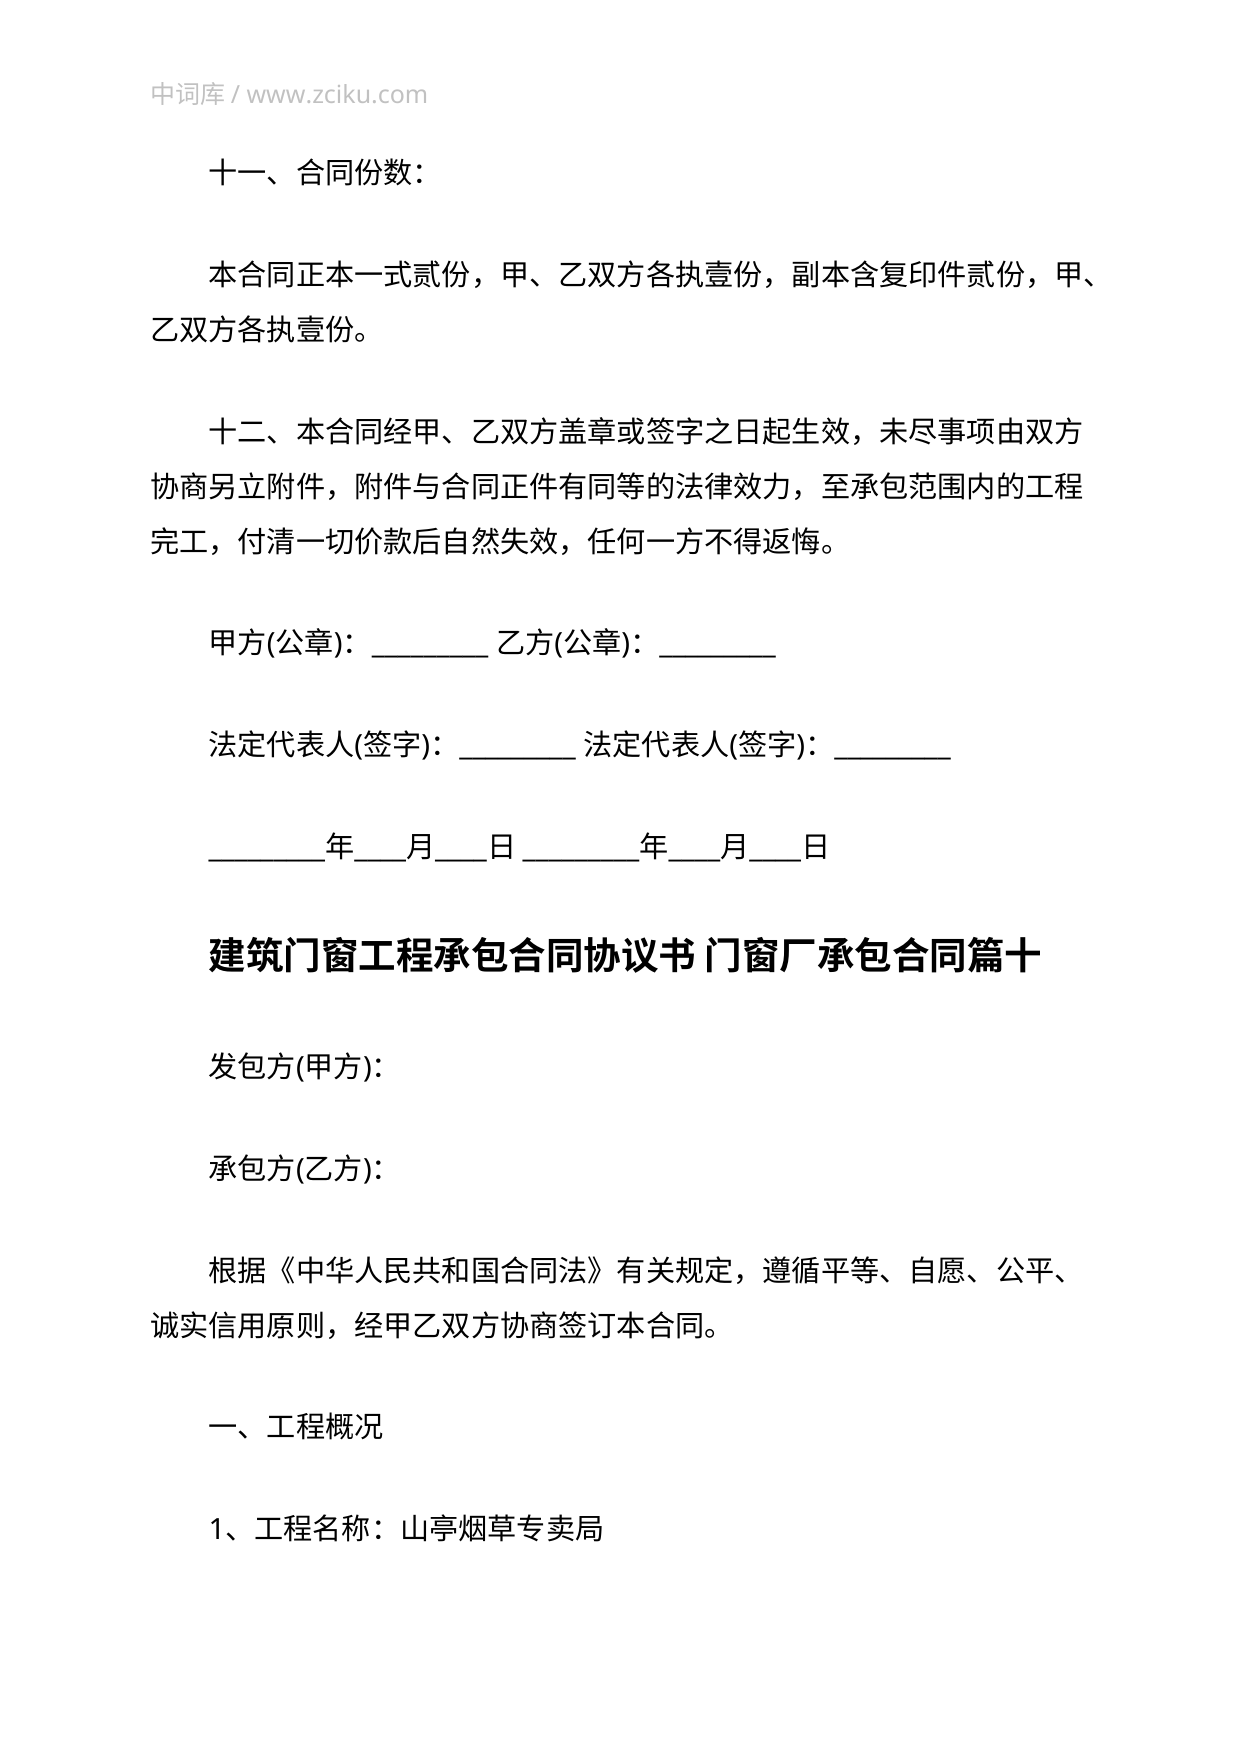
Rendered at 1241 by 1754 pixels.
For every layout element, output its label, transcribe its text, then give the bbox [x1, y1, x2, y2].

text 一、工程概况 [150, 1404, 1090, 1446]
text 十二、本合同经甲、乙双方盖章或签字之日起生效，未尽事项由双方协商另立附件，附件与合同正件有同等的法律效力，至承包范围内的工程完工，付清一切价款后自然失效，任何一方不得返悔。 [150, 408, 1090, 561]
text 1、工程名称：山亭烟草专卖局 [150, 1506, 1090, 1548]
text _________年____月____日 _________年____月____日 [150, 824, 1090, 866]
text 承包方(乙方)： [150, 1145, 1090, 1188]
text 本合同正本一式贰份，甲、乙双方各执壹份，副本含复印件贰份，甲、乙双方各执壹份。 [150, 252, 1090, 349]
text 发包方(甲方)： [150, 1043, 1090, 1086]
text 十一、合同份数： [150, 150, 1090, 192]
text 甲方(公章)：_________ 乙方(公章)：_________ [150, 620, 1090, 662]
text 建筑门窗工程承包合同协议书 门窗厂承包合同篇十 [150, 926, 1090, 980]
text 根据《中华人民共和国合同法》有关规定，遵循平等、自愿、公平、诚实信用原则，经甲乙双方协商签订本合同。 [150, 1247, 1090, 1344]
text 法定代表人(签字)：_________ 法定代表人(签字)：_________ [150, 722, 1090, 764]
